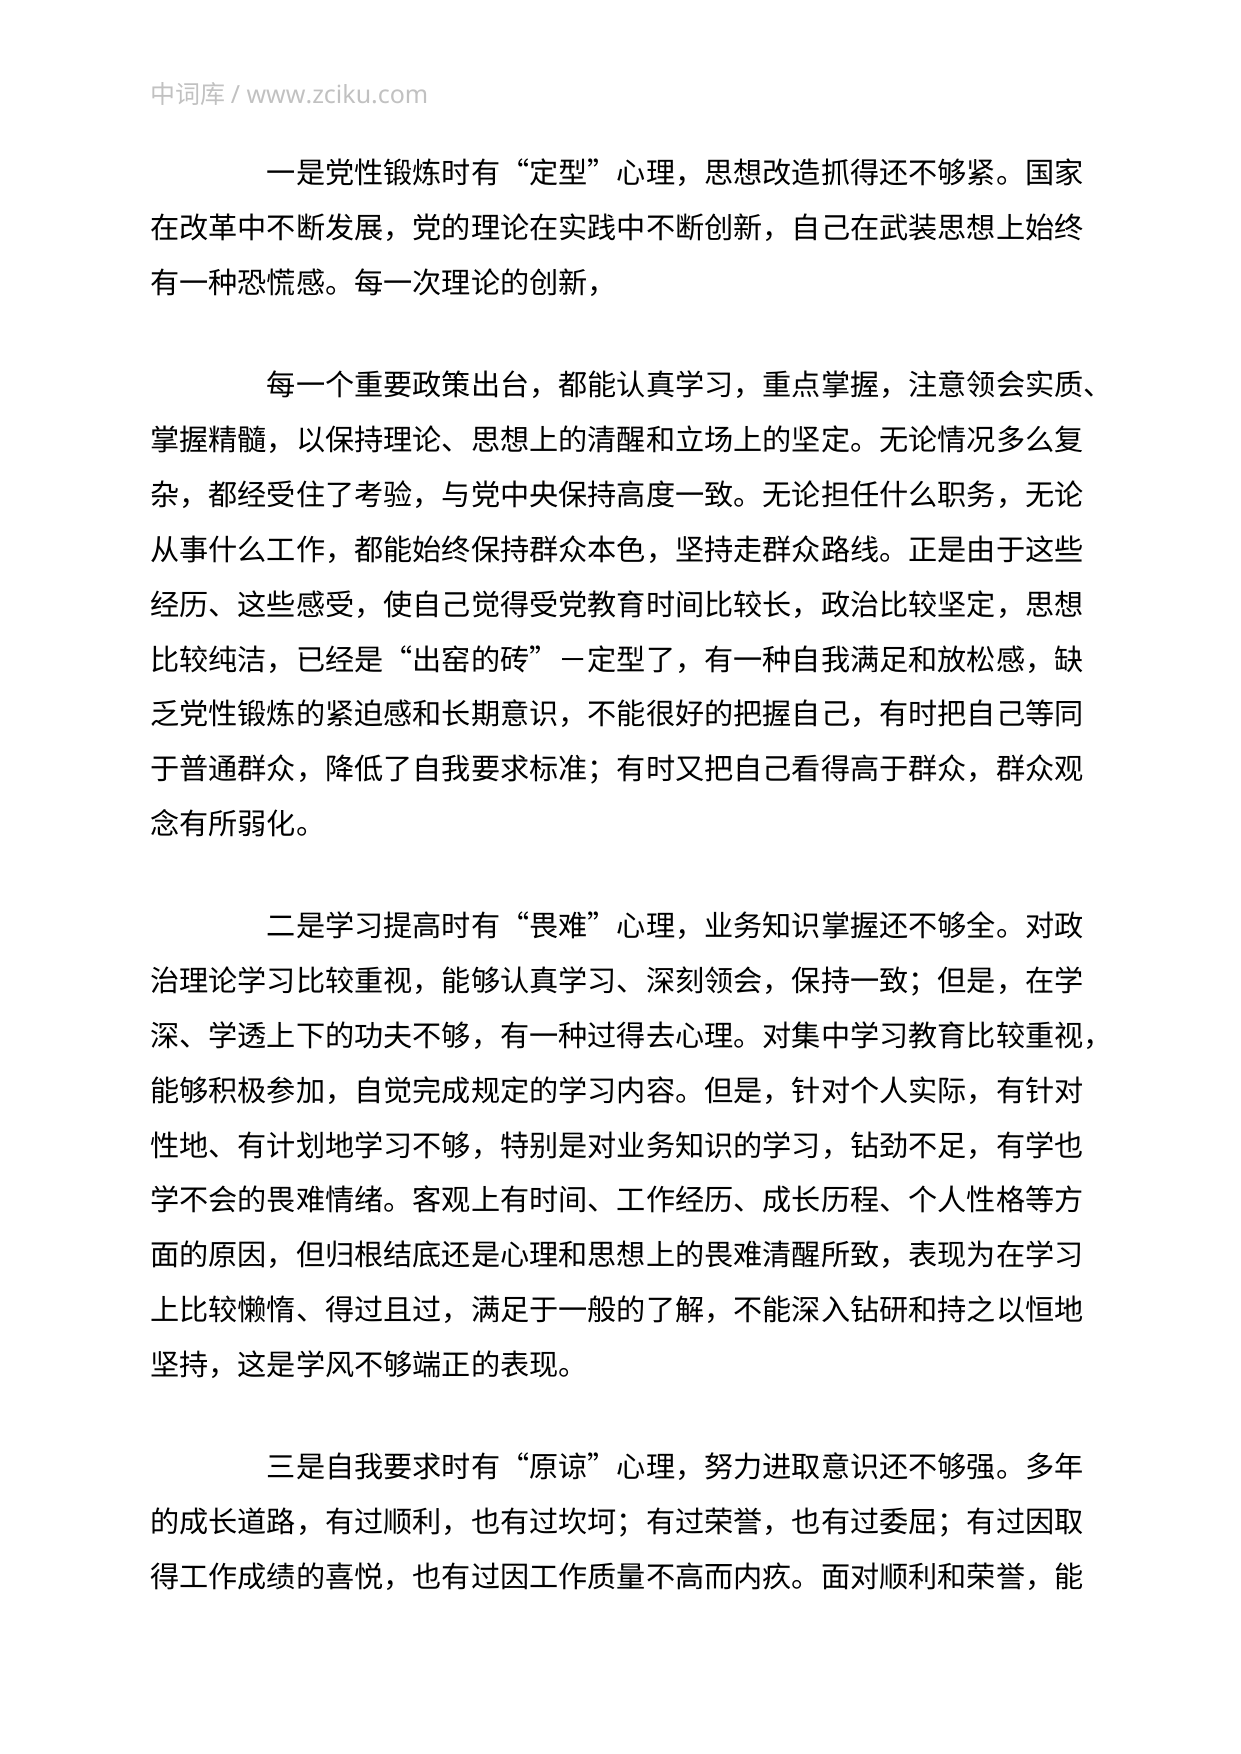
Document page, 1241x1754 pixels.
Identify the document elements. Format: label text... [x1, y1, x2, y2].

text 每一个重要政策出台，都能认真学习，重点掌握，注意领会实质、掌握精髓，以保持理论、思想上的清醒和立场上的坚定。无论情况多么复杂，都经受住了考验，与党中央保持高度一致。无论担任什么职务，无论从事什么工作，都能始终保持群众本色，坚持走群众路线。正是由于这些经历、这些感受，使自己觉得受党教育时间比较长，政治比较坚定，思想比较纯洁，已经是“出窑的砖”－定型了，有一种自我满足和放松感，缺乏党性锻炼的紧迫感和长期意识，不能很好的把握自己，有时把自己等同于普通群众，降低了自我要求标准；有时又把自己看得高于群众，群众观念有所弱化。 [150, 362, 1090, 843]
text 二是学习提高时有“畏难”心理，业务知识掌握还不够全。对政治理论学习比较重视，能够认真学习、深刻领会，保持一致；但是，在学深、学透上下的功夫不够，有一种过得去心理。对集中学习教育比较重视，能够积极参加，自觉完成规定的学习内容。但是，针对个人实际，有针对性地、有计划地学习不够，特别是对业务知识的学习，钻劲不足，有学也学不会的畏难情绪。客观上有时间、工作经历、成长历程、个人性格等方面的原因，但归根结底还是心理和思想上的畏难清醒所致，表现为在学习上比较懒惰、得过且过，满足于一般的了解，不能深入钻研和持之以恒地坚持，这是学风不够端正的表现。 [150, 902, 1090, 1384]
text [150, 1443, 1090, 1596]
text 一是党性锻炼时有“定型”心理，思想改造抓得还不够紧。国家在改革中不断发展，党的理论在实践中不断创新，自己在武装思想上始终有一种恐慌感。每一次理论的创新， [150, 150, 1090, 302]
